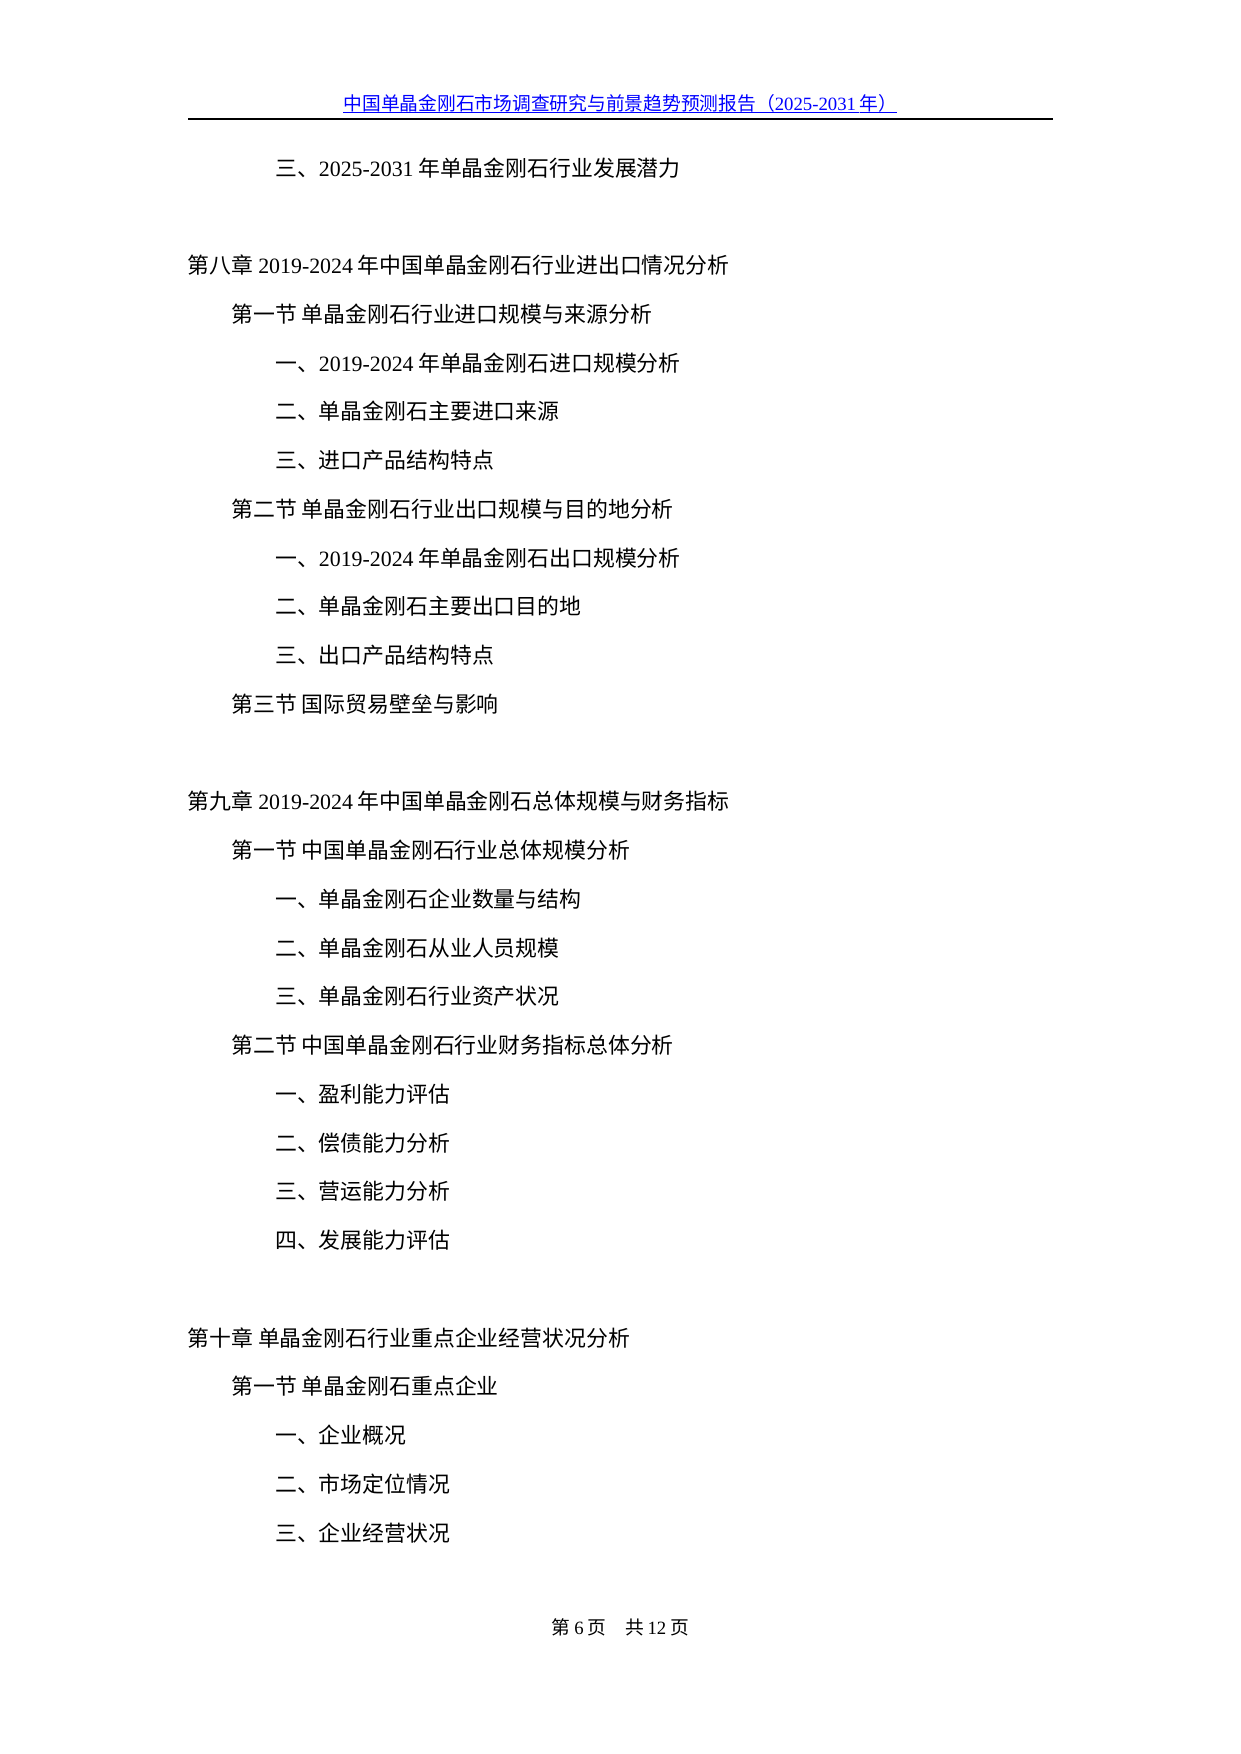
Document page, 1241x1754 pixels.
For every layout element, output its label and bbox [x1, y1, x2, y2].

text [187, 150, 1053, 1548]
